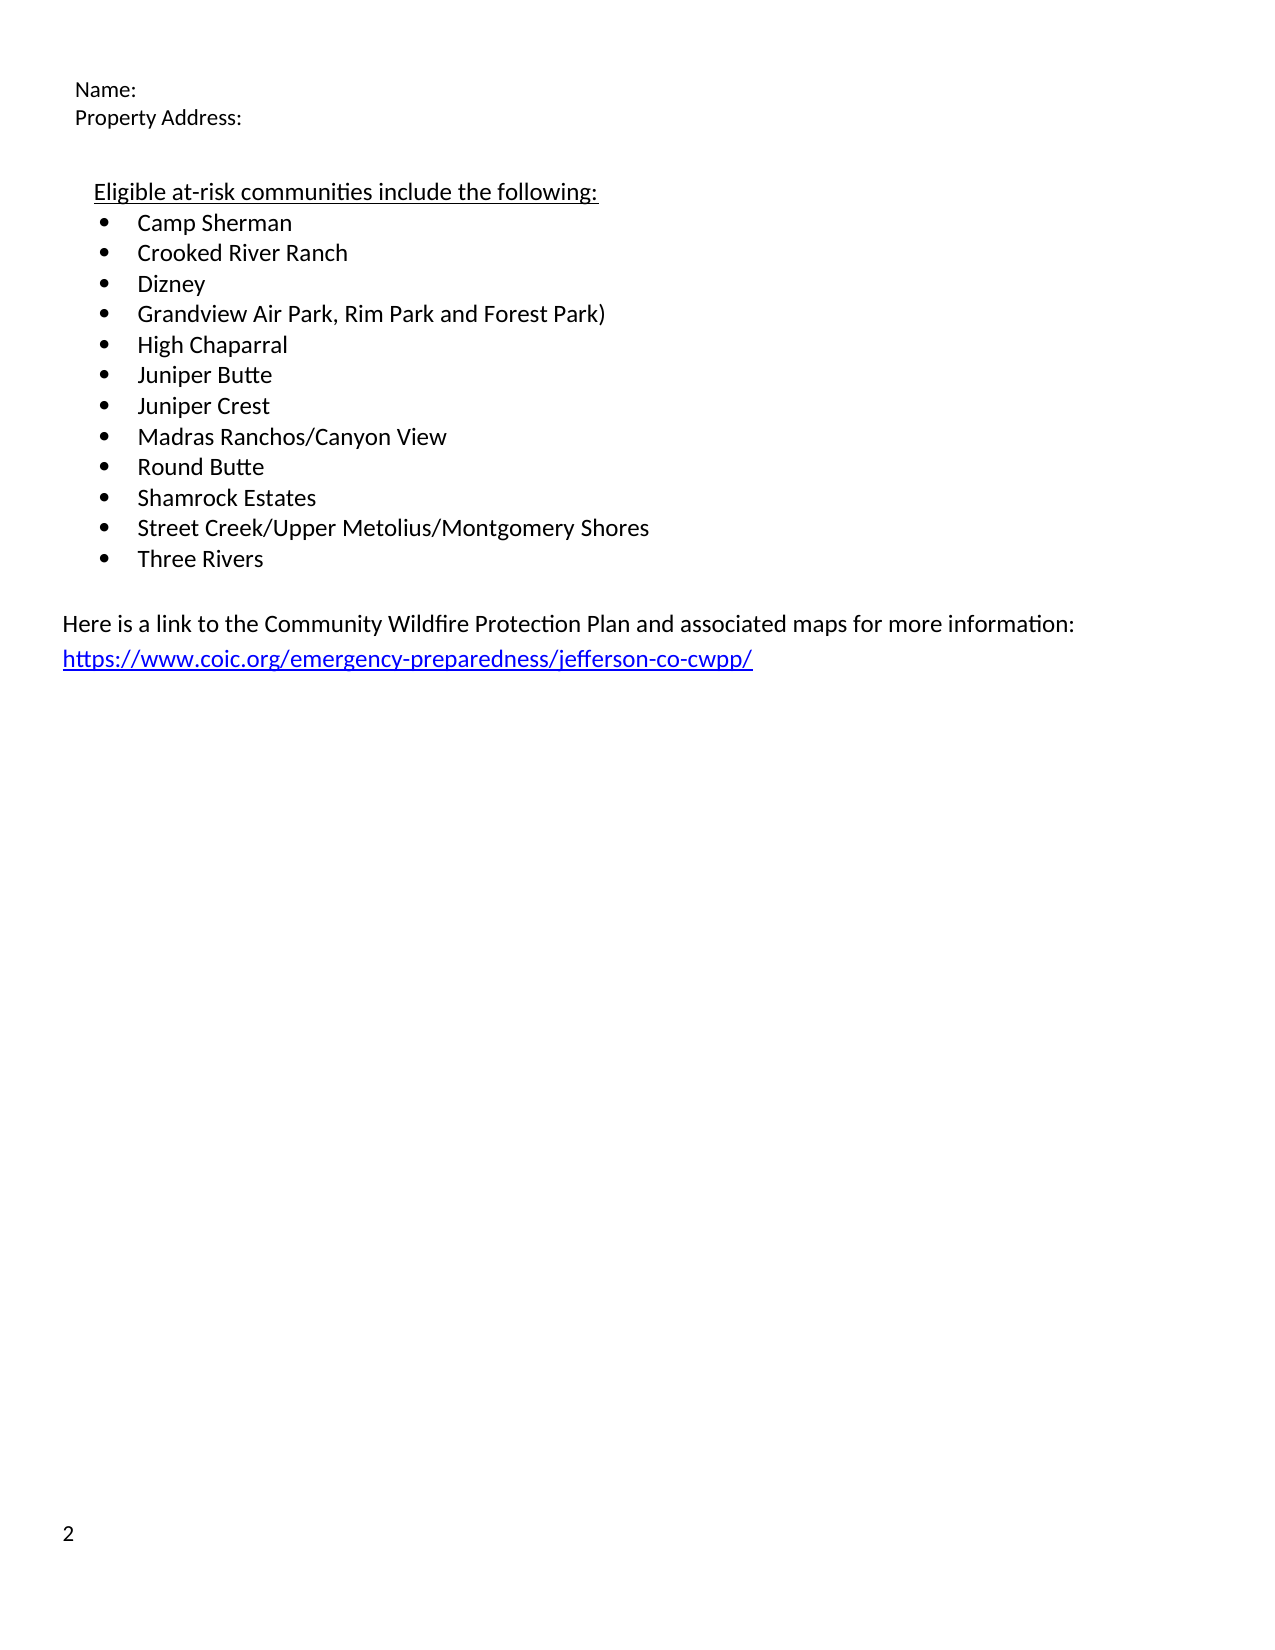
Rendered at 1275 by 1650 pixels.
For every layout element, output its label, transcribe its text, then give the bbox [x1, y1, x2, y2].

list Street Creek/Upper Metolius/Montgomery Shores [100, 512, 1239, 543]
list Dizney [100, 268, 1239, 298]
list Madras Ranchos/Canyon View [100, 421, 1239, 451]
text Eligible at-risk communities include the following: [94, 176, 1239, 207]
list Juniper Butte [100, 359, 1239, 390]
list Juniper Crest [100, 390, 1239, 421]
list Shamrock Estates [100, 482, 1239, 512]
list Round Butte [100, 451, 1239, 482]
list Crooked River Ranch [100, 237, 1239, 268]
list High Chaparral [100, 329, 1239, 359]
text Here is a link to the Community Wildfire Protection Plan and associated maps for more information: https://www.coic.org/emergency-preparedness/jefferson-co-cwpp/ [62, 608, 1239, 674]
list Three Rivers [100, 543, 1239, 573]
list Camp Sherman [100, 207, 1239, 237]
list Grandview Air Park, Rim Park and Forest Park) [100, 298, 1239, 329]
